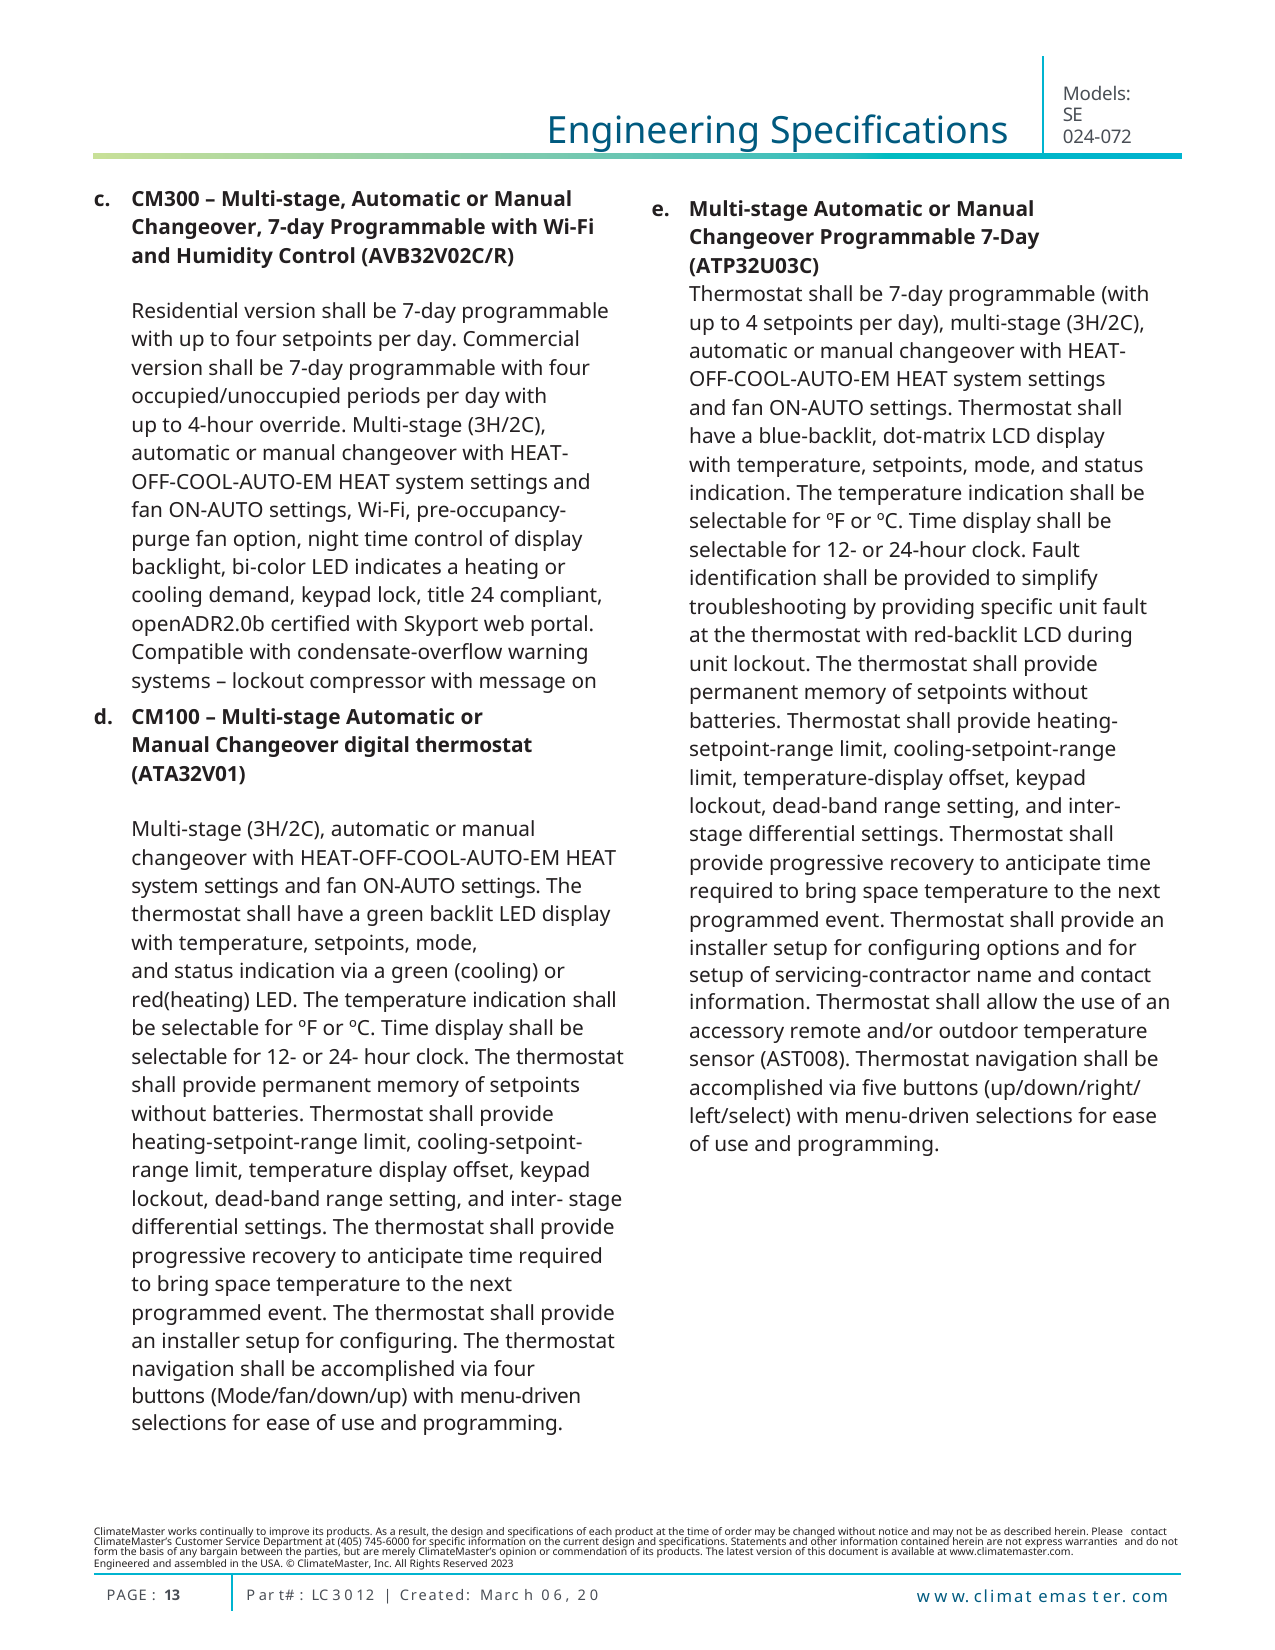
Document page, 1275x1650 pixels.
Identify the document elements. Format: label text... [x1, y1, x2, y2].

list Multi-stage Automatic or Manual Changeover Programmable 7-Day (ATP32U03C) [651, 194, 1146, 279]
list CM300 – Multi-stage, Automatic or Manual Changeover, 7-day Programmable with Wi-Fi and Humidity Control (AVB32V02C/R) [94, 184, 622, 269]
text setup of servicing-contractor name and contact [689, 962, 1194, 987]
text selections for ease of use and programming. [131, 1408, 628, 1436]
text OFF-COOL-AUTO-EM HEAT system settings and fan ON-AUTO settings. Thermostat shall have a blue-backlit, dot-matrix LCD display with temperature, setpoints, mode, and status indication. The temperature indication shall be selectable for ºF or ºC. Time display shall be selectable for 12- or 24-hour clock. Fault identification shall be provided to simplify [689, 364, 1147, 592]
text Multi-stage (3H/2C), automatic or manual changeover with HEAT-OFF-COOL-AUTO-EM HEAT system settings and fan ON-AUTO settings. The thermostat shall have a green backlit LED display with temperature, setpoints, mode, [131, 814, 617, 956]
text buttons (Mode/fan/down/up) with menu-driven [131, 1383, 628, 1408]
list CM100 – Multi-stage Automatic or Manual Changeover digital thermostat (ATA32V01) [94, 702, 552, 787]
text information. Thermostat shall allow the use of an accessory remote and/or outdoor temperature sensor (AST008). Thermostat navigation shall be accomplished via five buttons (up/down/right/ left/select) with menu-driven selections for ease of use and programming. [689, 987, 1178, 1158]
text up to 4-hour override. Multi-stage (3H/2C), automatic or manual changeover with HEAT- OFF-COOL-AUTO-EM HEAT system settings and fan ON-AUTO settings, Wi-Fi, pre-occupancy- purge fan option, night time control of display backlight, bi-color LED indicates a heating or cooling demand, keypad lock, title 24 compliant, openADR2.0b certified with Skyport web portal. Compatible with condensate-overflow warning systems – lockout compressor with message on [131, 410, 617, 694]
text Residential version shall be 7-day programmable with up to four setpoints per day. Commercial version shall be 7-day programmable with four occupied/unoccupied periods per day with [131, 296, 617, 410]
text and status indication via a green (cooling) or red(heating) LED. The temperature indication shall be selectable for ºF or ºC. Time display shall be selectable for 12- or 24- hour clock. The thermostat shall provide permanent memory of setpoints without batteries. Thermostat shall provide heating-setpoint-range limit, cooling-setpoint- range limit, temperature display offset, keypad lockout, dead-band range setting, and inter- stage differential settings. The thermostat shall provide progressive recovery to anticipate time required to bring space temperature to the next programmed event. The thermostat shall provide an installer setup for configuring. The thermostat navigation shall be accomplished via four [131, 956, 624, 1383]
text troubleshooting by providing specific unit fault at the thermostat with red-backlit LCD during unit lockout. The thermostat shall provide permanent memory of setpoints without batteries. Thermostat shall provide heating- setpoint-range limit, cooling-setpoint-range limit, temperature-display offset, keypad lockout, dead-band range setting, and inter- stage differential settings. Thermostat shall provide progressive recovery to anticipate time required to bring space temperature to the next programmed event. Thermostat shall provide an installer setup for configuring options and for [689, 592, 1168, 962]
picture [93, 153, 1182, 159]
text Thermostat shall be 7-day programmable (with up to 4 setpoints per day), multi-stage (3H/2C), automatic or manual changeover with HEAT- [689, 279, 1178, 364]
